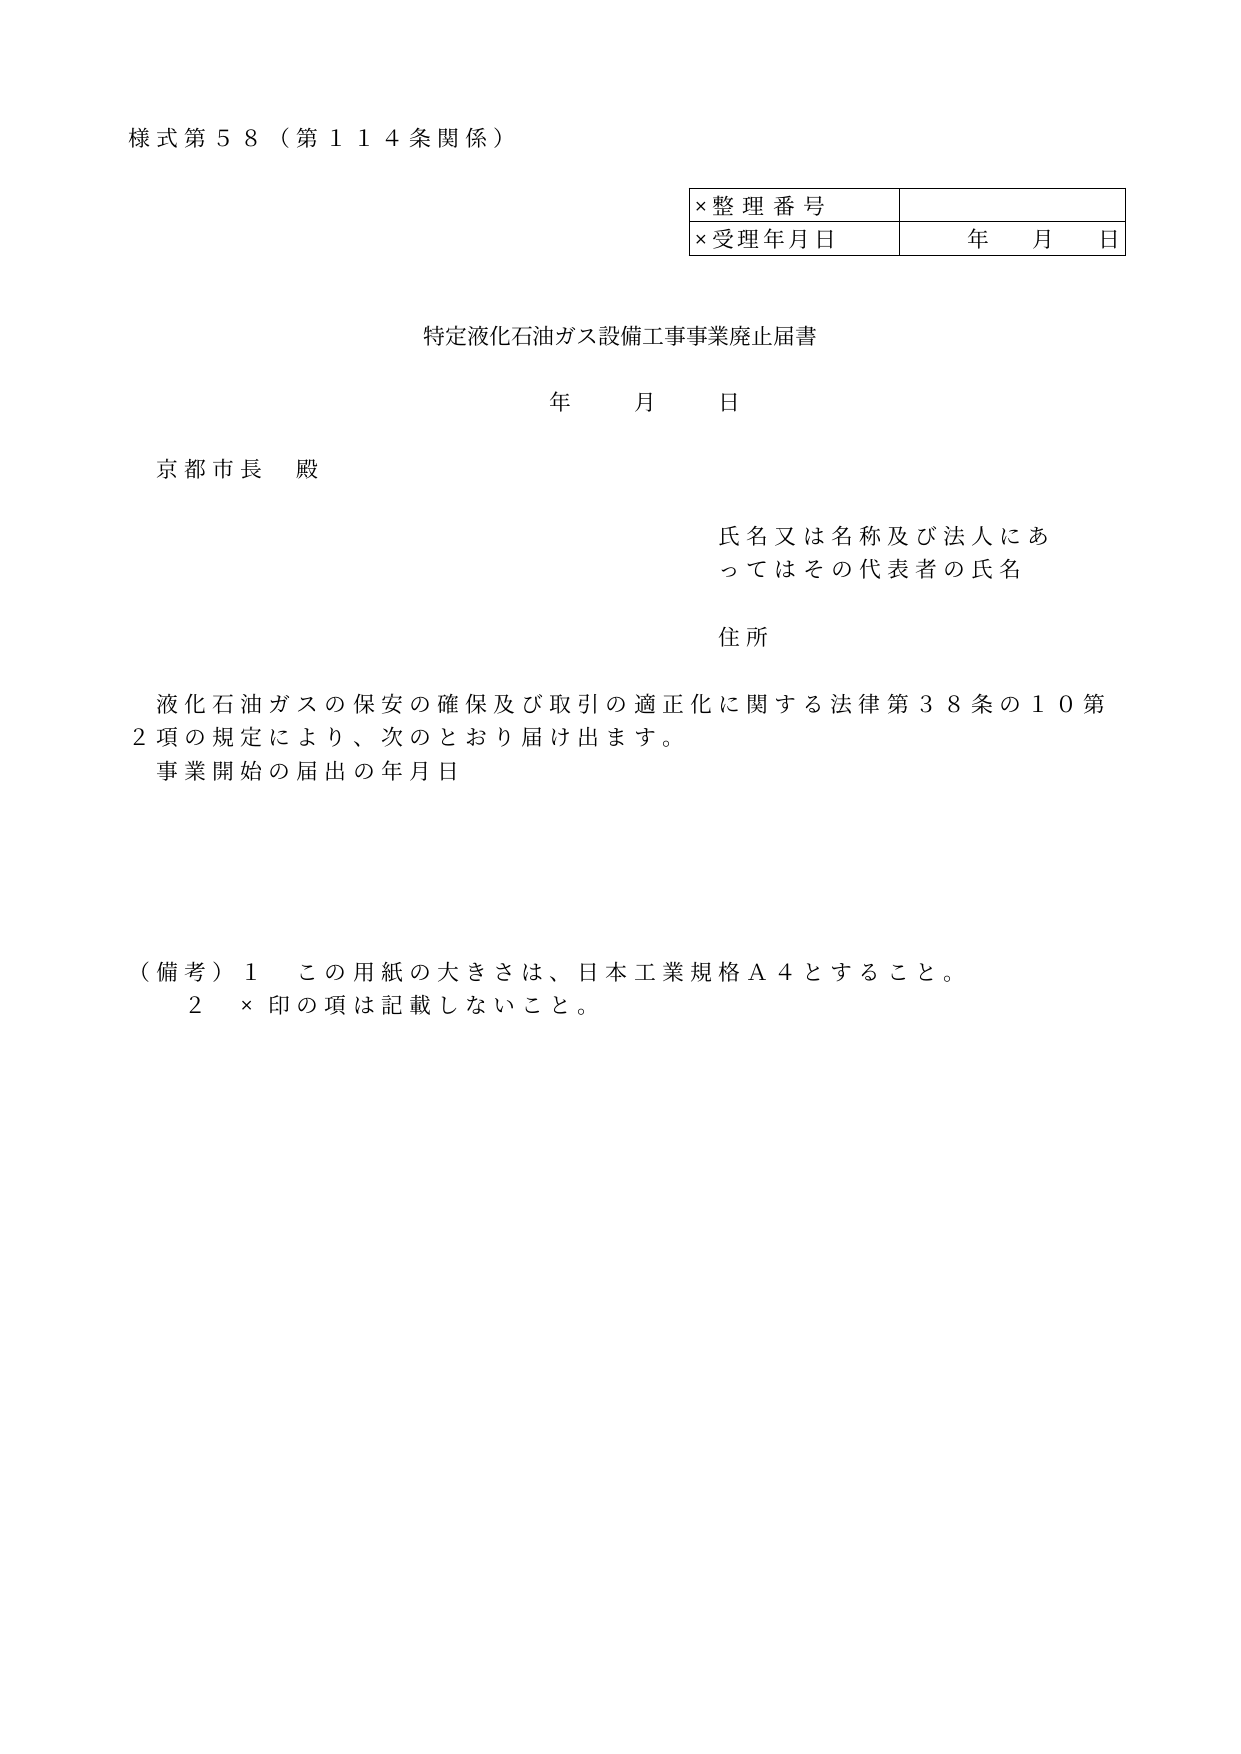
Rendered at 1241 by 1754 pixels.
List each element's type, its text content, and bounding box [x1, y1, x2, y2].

text 住所 [128, 619, 1112, 652]
text ２ ×印の項は記載しないこと。 [128, 988, 1112, 1021]
text 京都市長 殿 [128, 451, 1112, 484]
text 氏名又は名称及び法人にあ [693, 518, 1107, 552]
text 様式第５８（第１１４条関係） [128, 120, 1112, 154]
text 液化石油ガスの保安の確保及び取引の適正化に関する法律第３８条の１０第２項の規定により、次のとおり届け出ます。 [128, 686, 1112, 753]
text （備考）１ この用紙の大きさは、日本工業規格Ａ４とすること。 [128, 954, 1112, 988]
table_header [900, 189, 1125, 221]
text 年 月 日 [128, 384, 1112, 417]
text ってはその代表者の氏名 [693, 552, 1107, 585]
table_cell 年 月 日 [900, 222, 1125, 254]
table_header × 整理番号 [690, 189, 899, 221]
text 特定液化石油ガス設備工事事業廃止届書 [128, 319, 1112, 350]
table_cell × 受理年月日 [690, 222, 899, 254]
text 事業開始の届出の年月日 [128, 753, 1112, 786]
